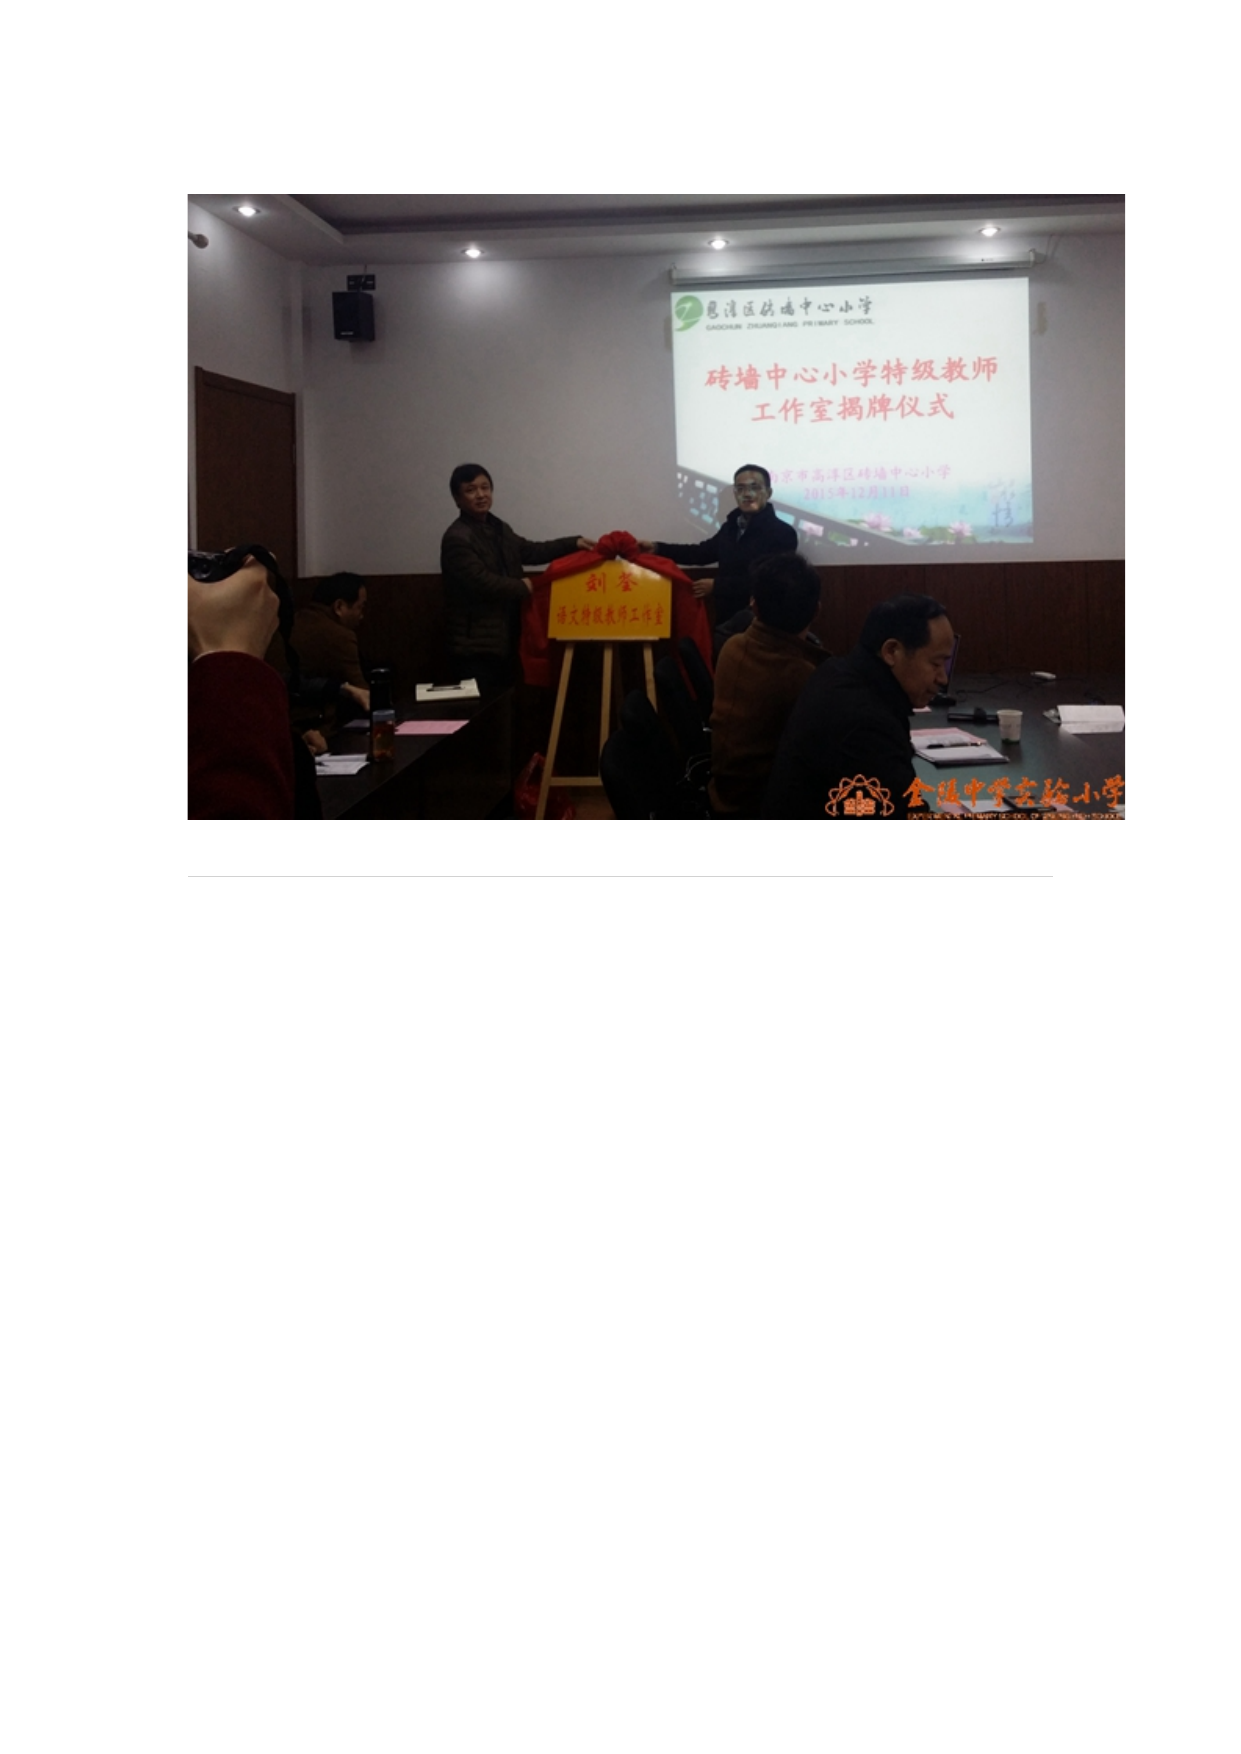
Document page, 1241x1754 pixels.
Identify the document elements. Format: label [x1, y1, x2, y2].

picture [187, 194, 1125, 820]
